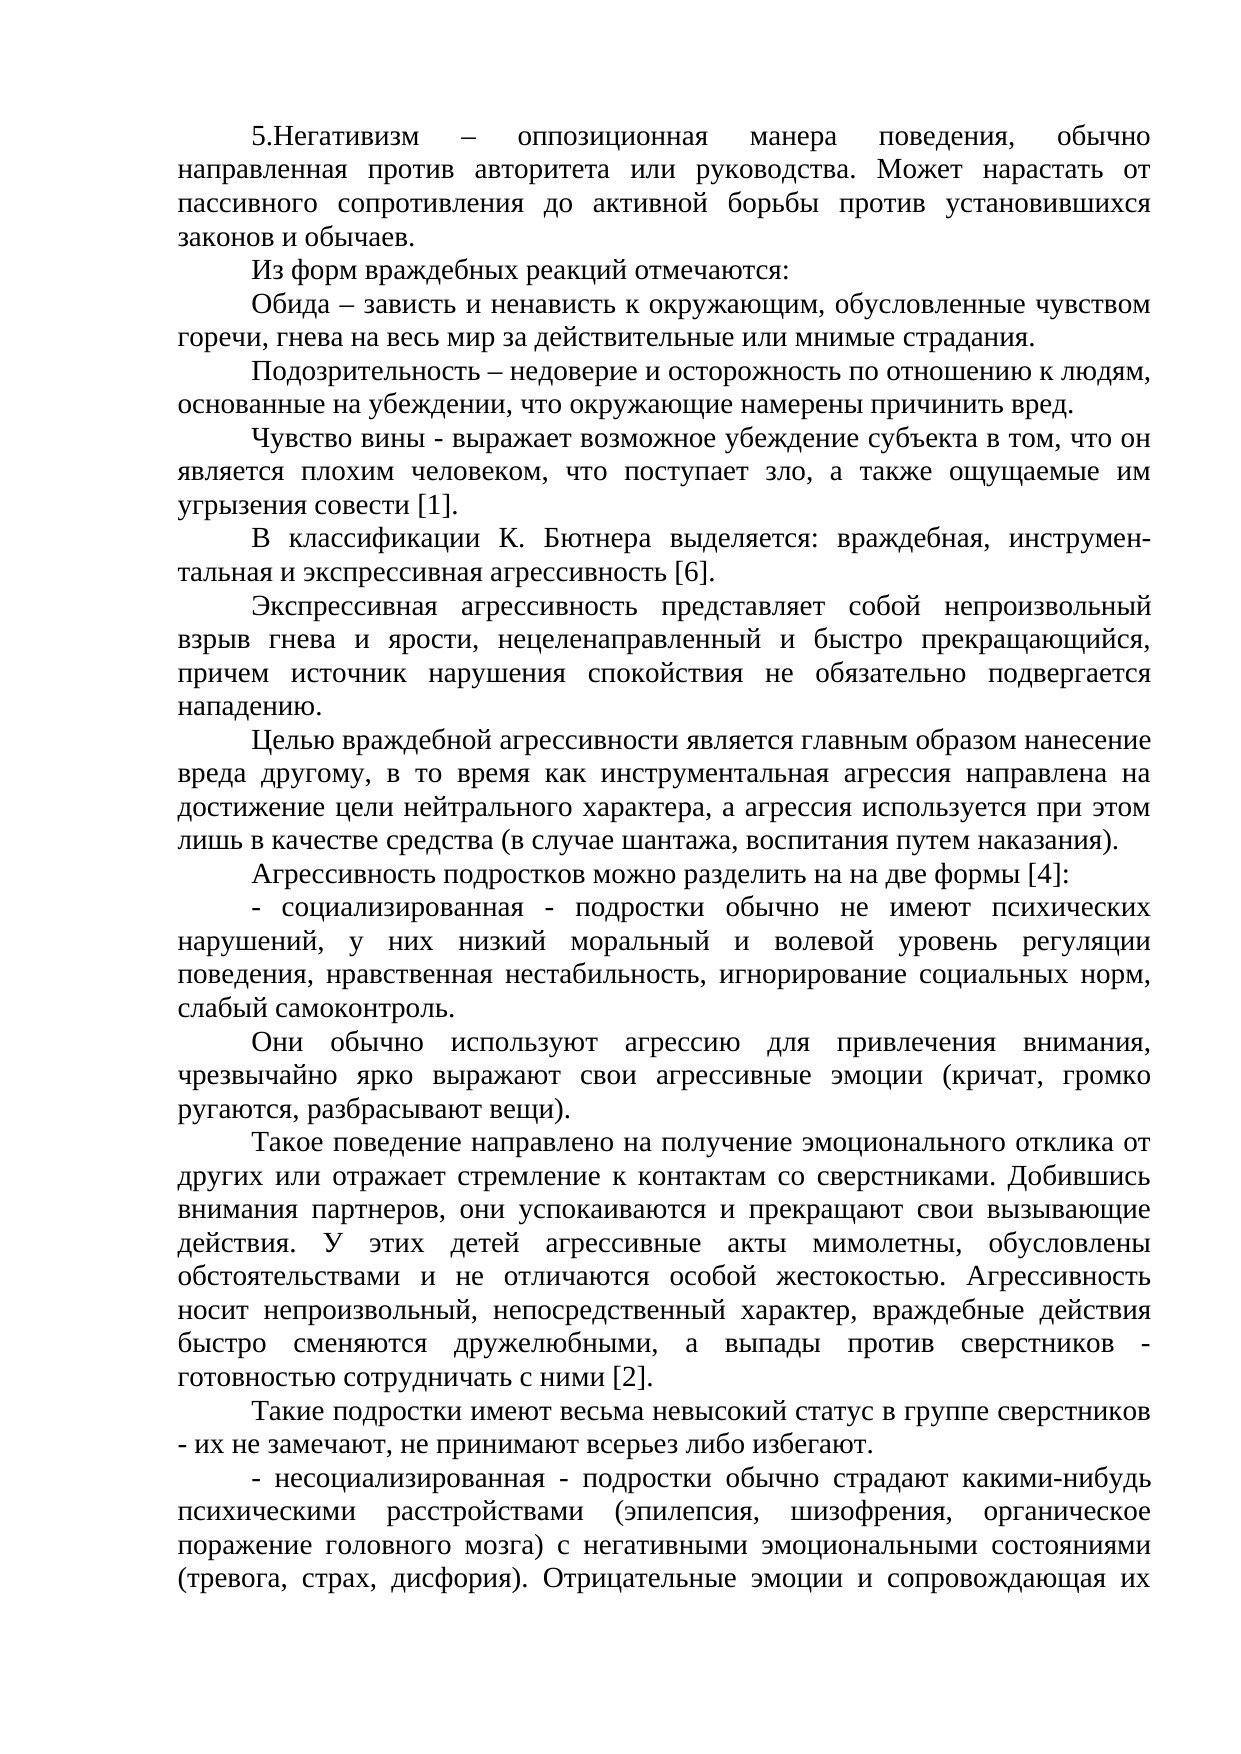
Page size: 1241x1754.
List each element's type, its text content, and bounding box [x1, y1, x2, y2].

text Обида – зависть и ненависть к окружающим, обусловленные чувством горечи, гнева на весь мир за действительные или мнимые страдания. [177, 286, 1152, 353]
text 5.Негативизм – оппозиционная манера поведения, обычно направленная против авторитета или руководства. Может нарастать от пассивного сопротивления до активной борьбы против установившихся законов и обычаев. [177, 118, 1152, 252]
text Целью враждебной агрессивности является главным образом нанесение вреда другому, в то время как инструментальная агрессия направлена на достижение цели нейтрального характера, а агрессия используется при этом лишь в качестве средства (в случае шантажа, воспитания путем наказания). [177, 722, 1152, 856]
text Чувство вины - выражает возможное убеждение субъекта в том, что он является плохим человеком, что поступает зло, а также ощущаемые им угрызения совести [1]. [177, 420, 1152, 521]
text Экспрессивная агрессивность представляет собой непроизвольный взрыв гнева и ярости, нецеленаправленный и быстро прекращающийся, причем источник нарушения спокойствия не обязательно подвергается нападению. [177, 588, 1152, 722]
text В классификации К. Бютнерa выделяется: враждебная, инструмен-тальная и экспрессивная агрессивность [6]. [177, 521, 1152, 588]
text - социализированная - подростки обычно не имеют психических нарушений, у них низкий моральный и волевой уровень регуляции поведения, нравственная нестабильность, игнорирование социальных норм, слабый самоконтроль. [177, 889, 1152, 1024]
text Такое поведение направлено на получение эмоционального отклика от других или отражает стремление к контактам со сверстниками. Добившись внимания партнеров, они успокаиваются и прекращают свои вызывающие действия. У этих детей агрессивные акты мимолетны, обусловлены обстоятельствами и не отличаются особой жестокостью. Агрессивность носит непроизвольный, непосредственный характер, враждебные действия быстро сменяются дружелюбными, а выпады против сверстников - готовностью сотрудничать с ними [2]. [177, 1124, 1152, 1393]
text Подозрительность – недоверие и осторожность по отношению к людям, основанные на убеждении, что окружающие намерены причинить вред. [177, 353, 1152, 420]
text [177, 1460, 1152, 1594]
text Они обычно используют агрессию для привлечения внимания, чрезвычайно ярко выражают свои агрессивные эмоции (кричат, громко ругаются, разбрасывают вещи). [177, 1024, 1152, 1124]
text Из форм враждебных реакций отмечаются: [177, 252, 1152, 286]
text Агрессивность подростков можно разделить на на две формы [4]: [177, 856, 1152, 889]
text Такие подростки имеют весьма невысокий статус в группе сверстников - их не замечают, не принимают всерьез либо избегают. [177, 1393, 1152, 1460]
